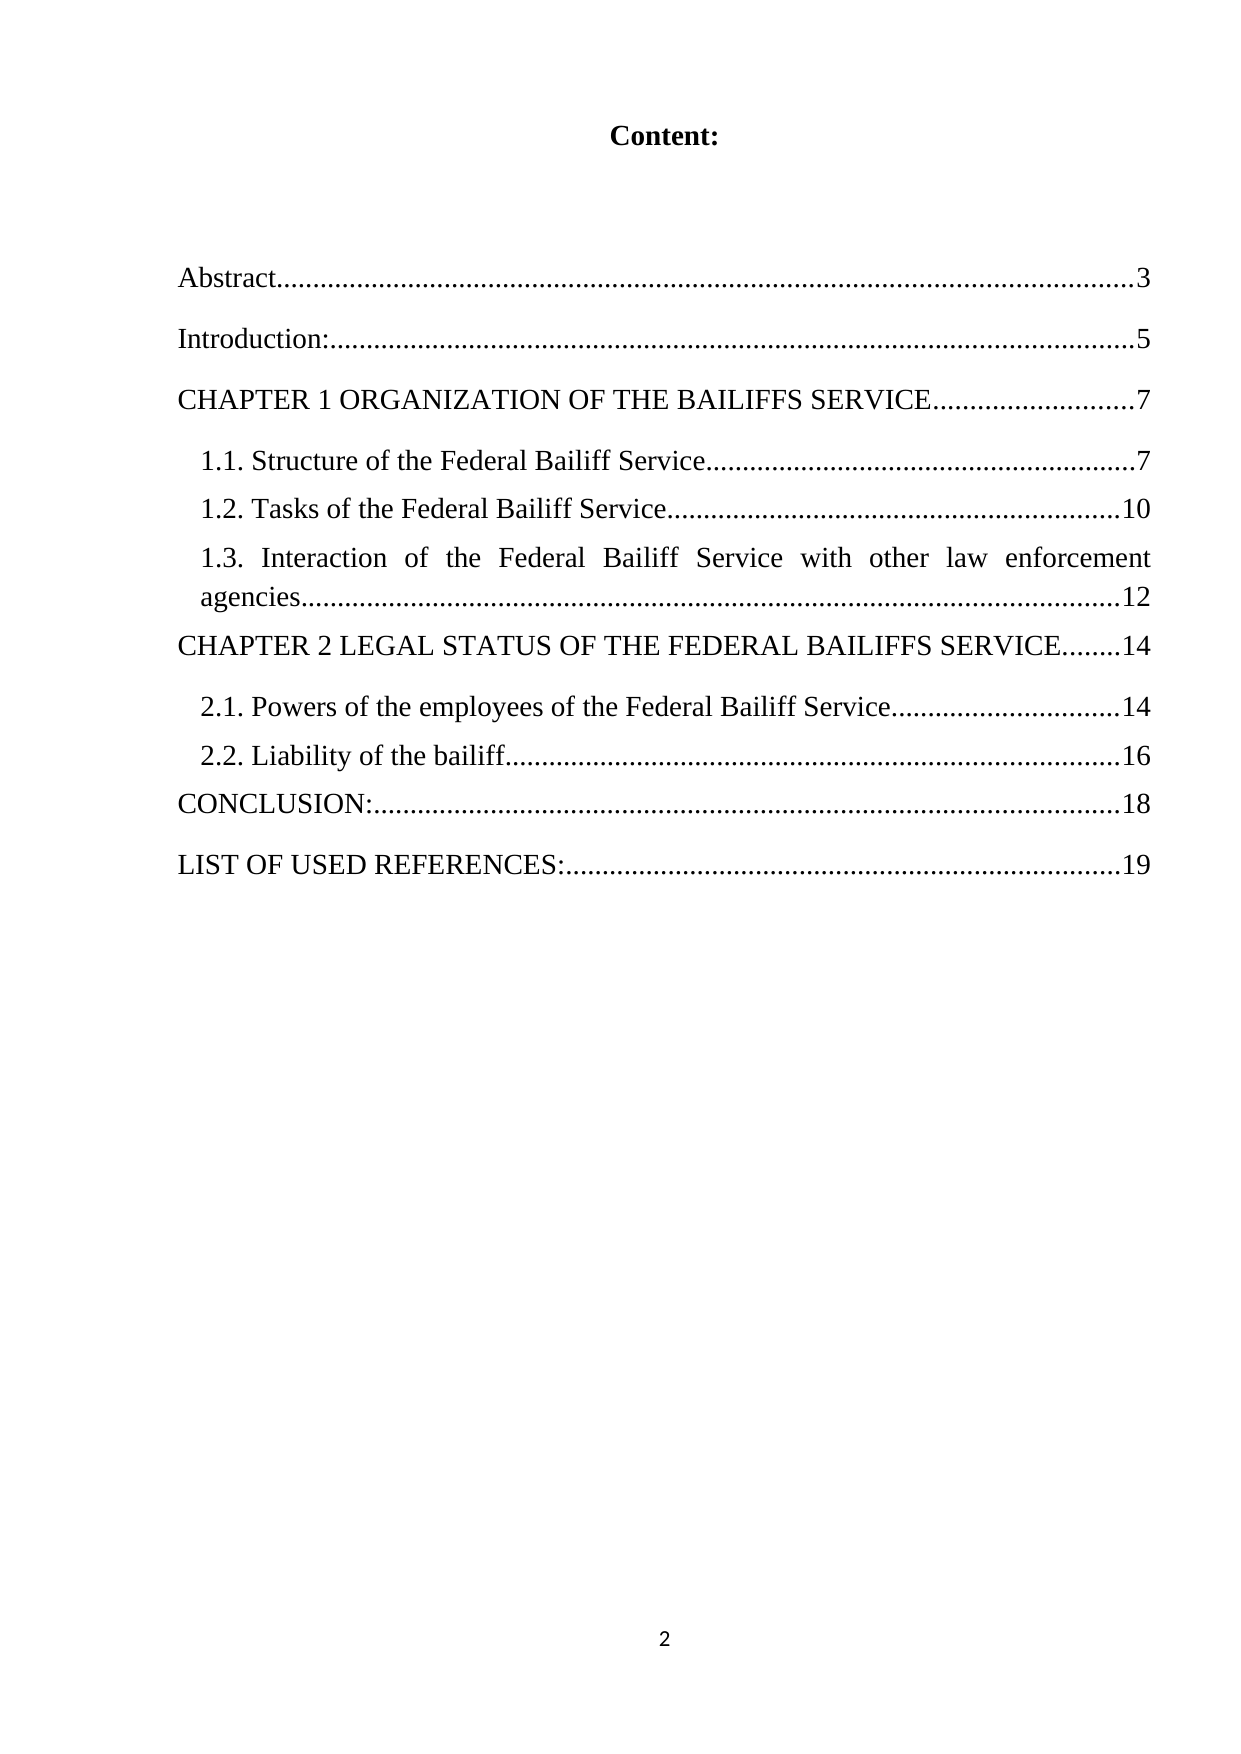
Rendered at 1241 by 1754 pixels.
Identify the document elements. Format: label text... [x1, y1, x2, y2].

text Content: [177, 118, 1152, 152]
text 1.1. Structure of the Federal Bailiff Service 7 [200, 443, 1152, 476]
text CHAPTER 2 LEGAL STATUS OF THE FEDERAL BAILIFFS SERVICE. 14 [177, 628, 1152, 662]
text LIST OF USED REFERENCES: 19 [177, 847, 1152, 881]
text 2.2. Liability of the bailiff 16 [200, 738, 1152, 771]
text CONCLUSION: 18 [177, 787, 1152, 820]
text Introduction: 5 [177, 321, 1152, 355]
text 1.3. Interaction of the Federal Bailiff Service with other law enforcement agencies. 12 [200, 541, 1152, 613]
text 1.2. Tasks of the Federal Bailiff Service 10 [200, 492, 1152, 525]
text 2.1. Powers of the employees of the Federal Bailiff Service. 14 [200, 689, 1152, 722]
text Abstract 3 [177, 260, 1152, 294]
text CHAPTER 1 ORGANIZATION OF THE BAILIFFS SERVICE 7 [177, 382, 1152, 415]
